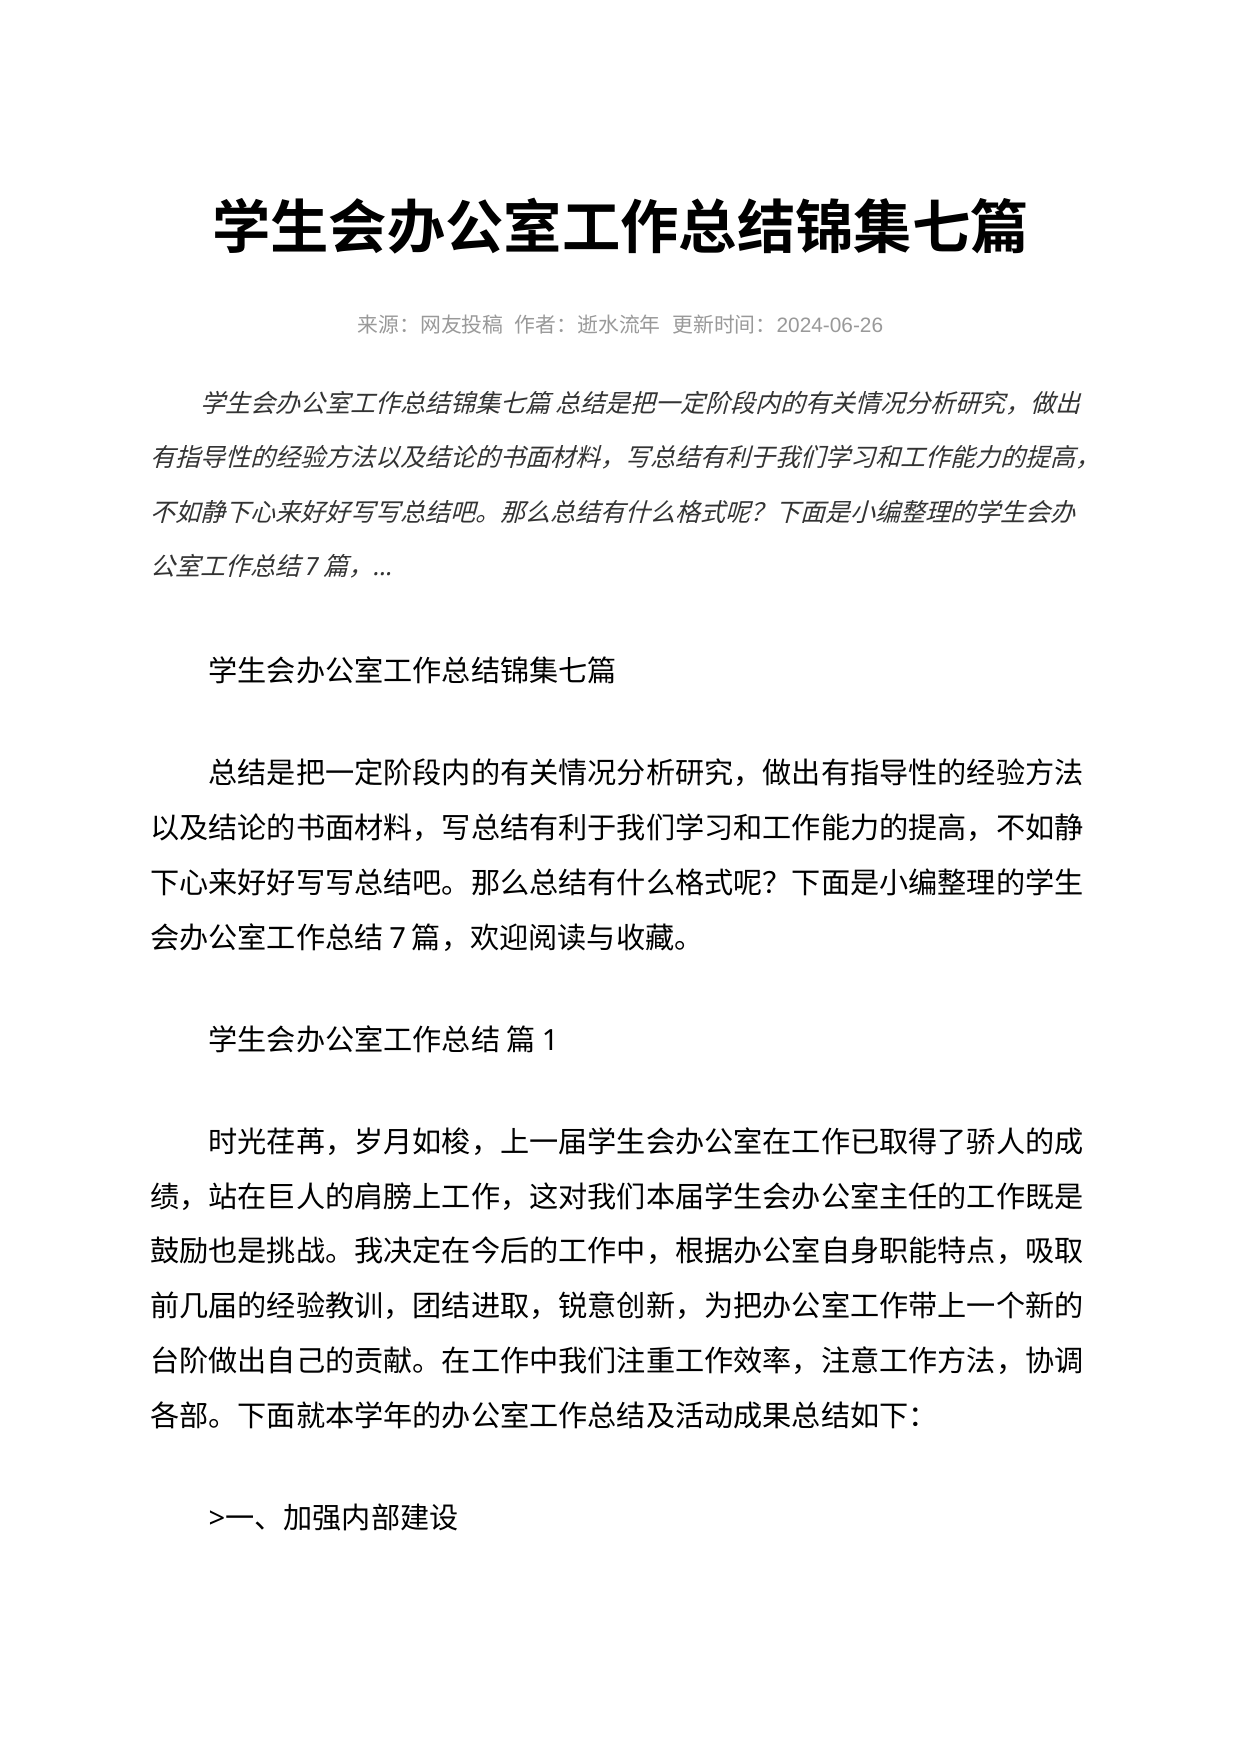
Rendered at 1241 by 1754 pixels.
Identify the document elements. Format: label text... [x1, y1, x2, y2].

subtitle 学生会办公室工作总结锦集七篇 [150, 181, 1090, 266]
text 学生会办公室工作总结锦集七篇 总结是把一定阶段内的有关情况分析研究，做出有指导性的经验方法以及结论的书面材料，写总结有利于我们学习和工作能力的提高，不如静下心来好好写写总结吧。那么总结有什么格式呢？下面是小编整理的学生会办公室工作总结7篇，... [150, 383, 1090, 583]
text 学生会办公室工作总结锦集七篇 [150, 648, 1090, 690]
text 来源：网友投稿 作者：逝水流年 更新时间：2024-06-26 [150, 313, 1090, 337]
text >一、加强内部建设 [150, 1494, 1090, 1537]
text 学生会办公室工作总结 篇1 [150, 1016, 1090, 1059]
text 总结是把一定阶段内的有关情况分析研究，做出有指导性的经验方法以及结论的书面材料，写总结有利于我们学习和工作能力的提高，不如静下心来好好写写总结吧。那么总结有什么格式呢？下面是小编整理的学生会办公室工作总结7篇，欢迎阅读与收藏。 [150, 749, 1090, 957]
text 时光荏苒，岁月如梭，上一届学生会办公室在工作已取得了骄人的成绩，站在巨人的肩膀上工作，这对我们本届学生会办公室主任的工作既是鼓励也是挑战。我决定在今后的工作中，根据办公室自身职能特点，吸取前几届的经验教训，团结进取，锐意创新，为把办公室工作带上一个新的台阶做出自己的贡献。在工作中我们注重工作效率，注意工作方法，协调各部。下面就本学年的办公室工作总结及活动成果总结如下： [150, 1118, 1090, 1435]
